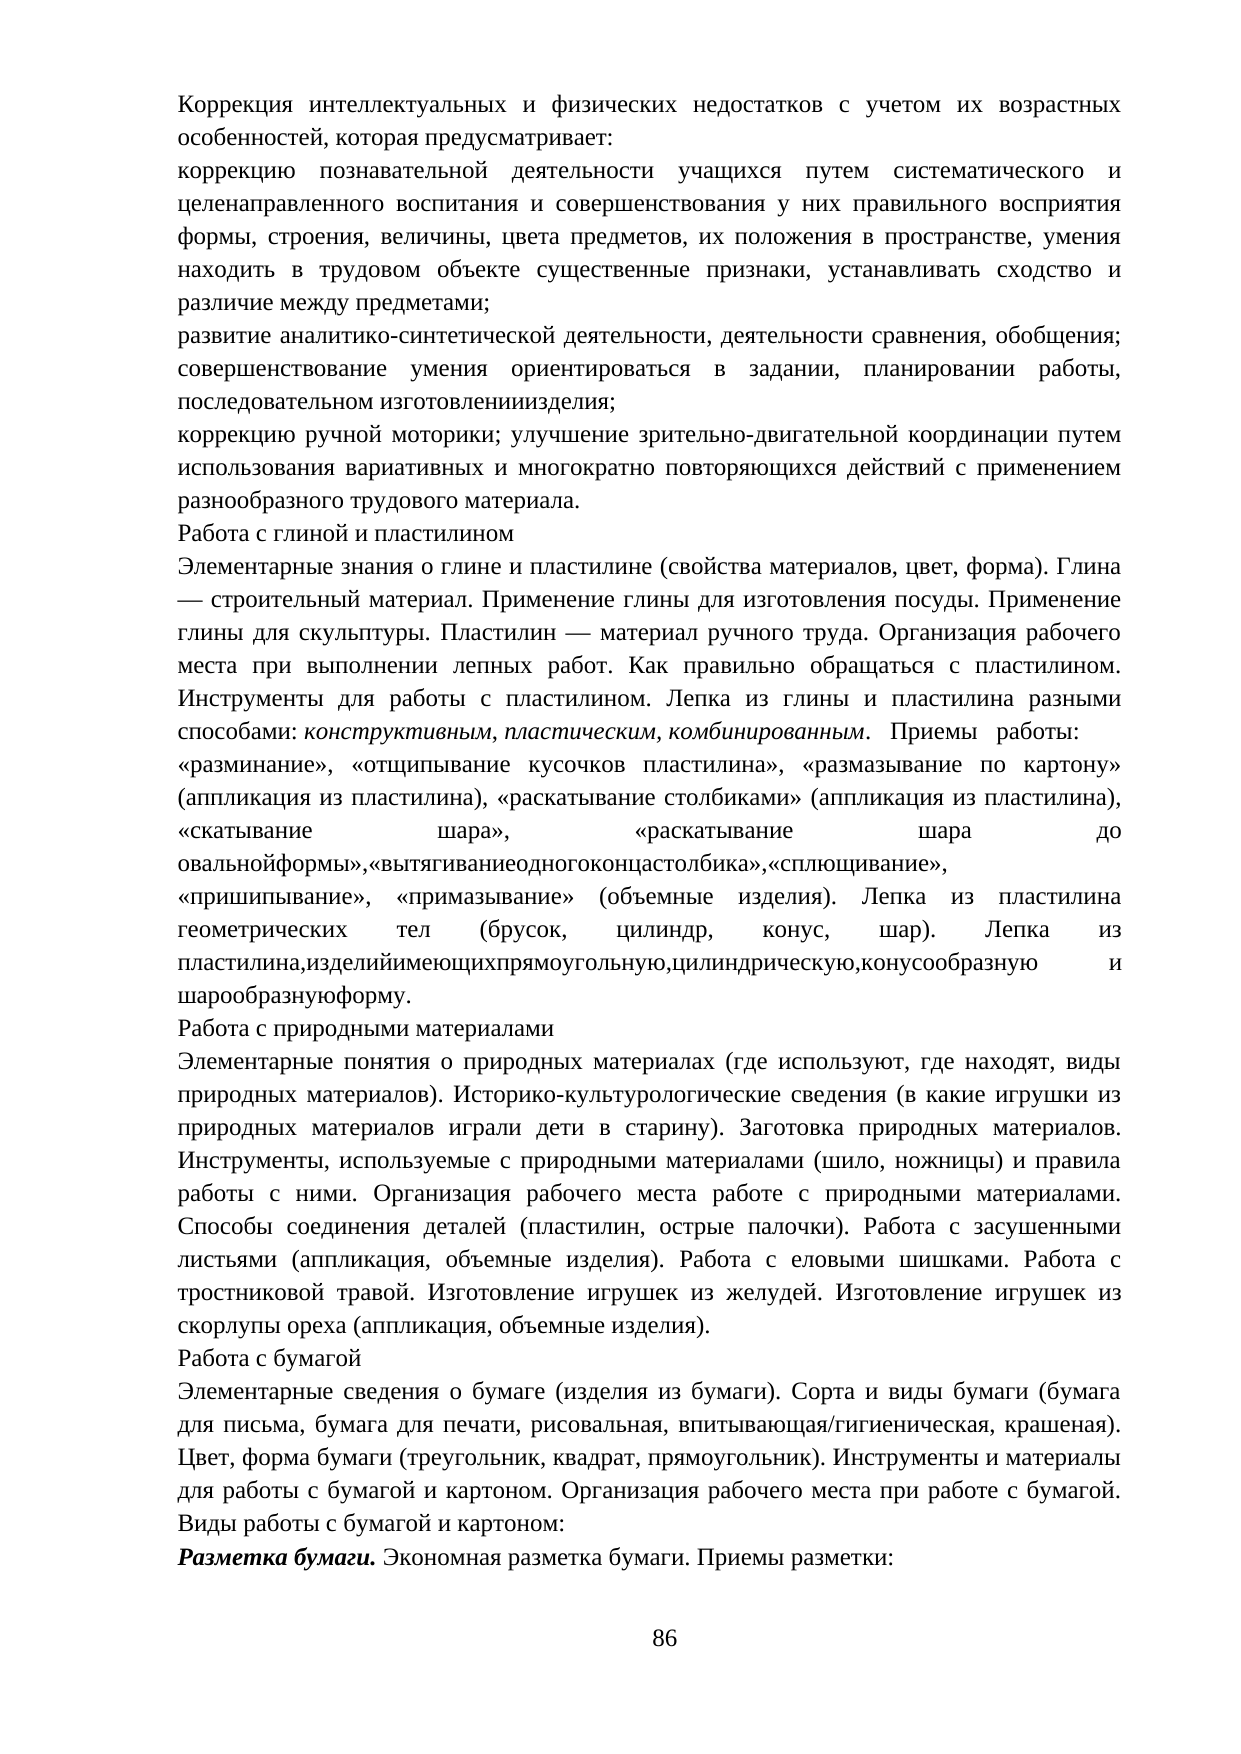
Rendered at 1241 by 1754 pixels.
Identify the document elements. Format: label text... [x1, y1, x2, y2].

text коррекцию ручной моторики; улучшение зрительно-двигательной координации путем использования вариативных и многократно повторяющихся действий с применением разнообразного трудового материала. [177, 419, 1122, 514]
text Разметка бумаги. Экономная разметка бумаги. Приемы разметки: [177, 1542, 1122, 1570]
text развитие аналитико-синтетической деятельности, деятельности сравнения, обобщения; совершенствование умения ориентироваться в задании, планировании работы, последовательном изготовленииизделия; [177, 320, 1122, 414]
text Элементарные знания о глине и пластилине (свойства материалов, цвет, форма). Глина ― строительный материал. Применение глины для изготовления посуды. Применение глины для скульптуры. Пластилин ― материал ручного труда. Организация рабочего места при выполнении лепных работ. Как правильно обращаться с пластилином. Инструменты для работы с пластилином. Лепка из глины и пластилина разными способами: конструктивным, пластическим, комбинированным. Приемы работы: [177, 551, 1122, 745]
text Работа с бумагой [177, 1343, 1122, 1372]
text Работа с глиной и пластилином [177, 518, 1122, 547]
text «пришипывание», «примазывание» (объемные изделия). Лепка из пластилина геометрических тел (брусок, цилиндр, конус, шар). Лепка из пластилина,изделийимеющихпрямоугольную,цилиндрическую,конусообразную и шарообразнуюформу. [177, 881, 1122, 1009]
text Коррекция интеллектуальных и физических недостатков с учетом их возрастных особенностей, которая предусматривает: [177, 89, 1122, 150]
text Элементарные сведения о бумаге (изделия из бумаги). Сорта и виды бумаги (бумага для письма, бумага для печати, рисовальная, впитывающая/гигиеническая, крашеная). Цвет, форма бумаги (треугольник, квадрат, прямоугольник). Инструменты и материалы для работы с бумагой и картоном. Организация рабочего места при работе с бумагой. Виды работы с бумагой и картоном: [177, 1376, 1122, 1537]
text Элементарные понятия о природных материалах (где используют, где находят, виды природных материалов). Историко-культурологические сведения (в какие игрушки из природных материалов играли дети в старину). Заготовка природных материалов. Инструменты, используемые с природными материалами (шило, ножницы) и правила работы с ними. Организация рабочего места работе с природными материалами. Способы соединения деталей (пластилин, острые палочки). Работа с засушенными листьями (аппликация, объемные изделия). Работа с еловыми шишками. Работа с тростниковой травой. Изготовление игрушек из желудей. Изготовление игрушек из скорлупы ореха (аппликация, объемные изделия). [177, 1046, 1122, 1339]
text «разминание», «отщипывание кусочков пластилина», «размазывание по картону» (аппликация из пластилина), «раскатывание столбиками» (аппликация из пластилина), «скатывание шара», «раскатывание шара до овальнойформы»,«вытягиваниеодногоконцастолбика»,«сплющивание», [177, 749, 1122, 877]
text коррекцию познавательной деятельности учащихся путем систематического и целенаправленного воспитания и совершенствования у них правильного восприятия формы, строения, величины, цвета предметов, их положения в пространстве, умения находить в трудовом объекте существенные признаки, устанавливать сходство и различие между предметами; [177, 155, 1122, 316]
text Работа с природными материалами [177, 1013, 1122, 1042]
